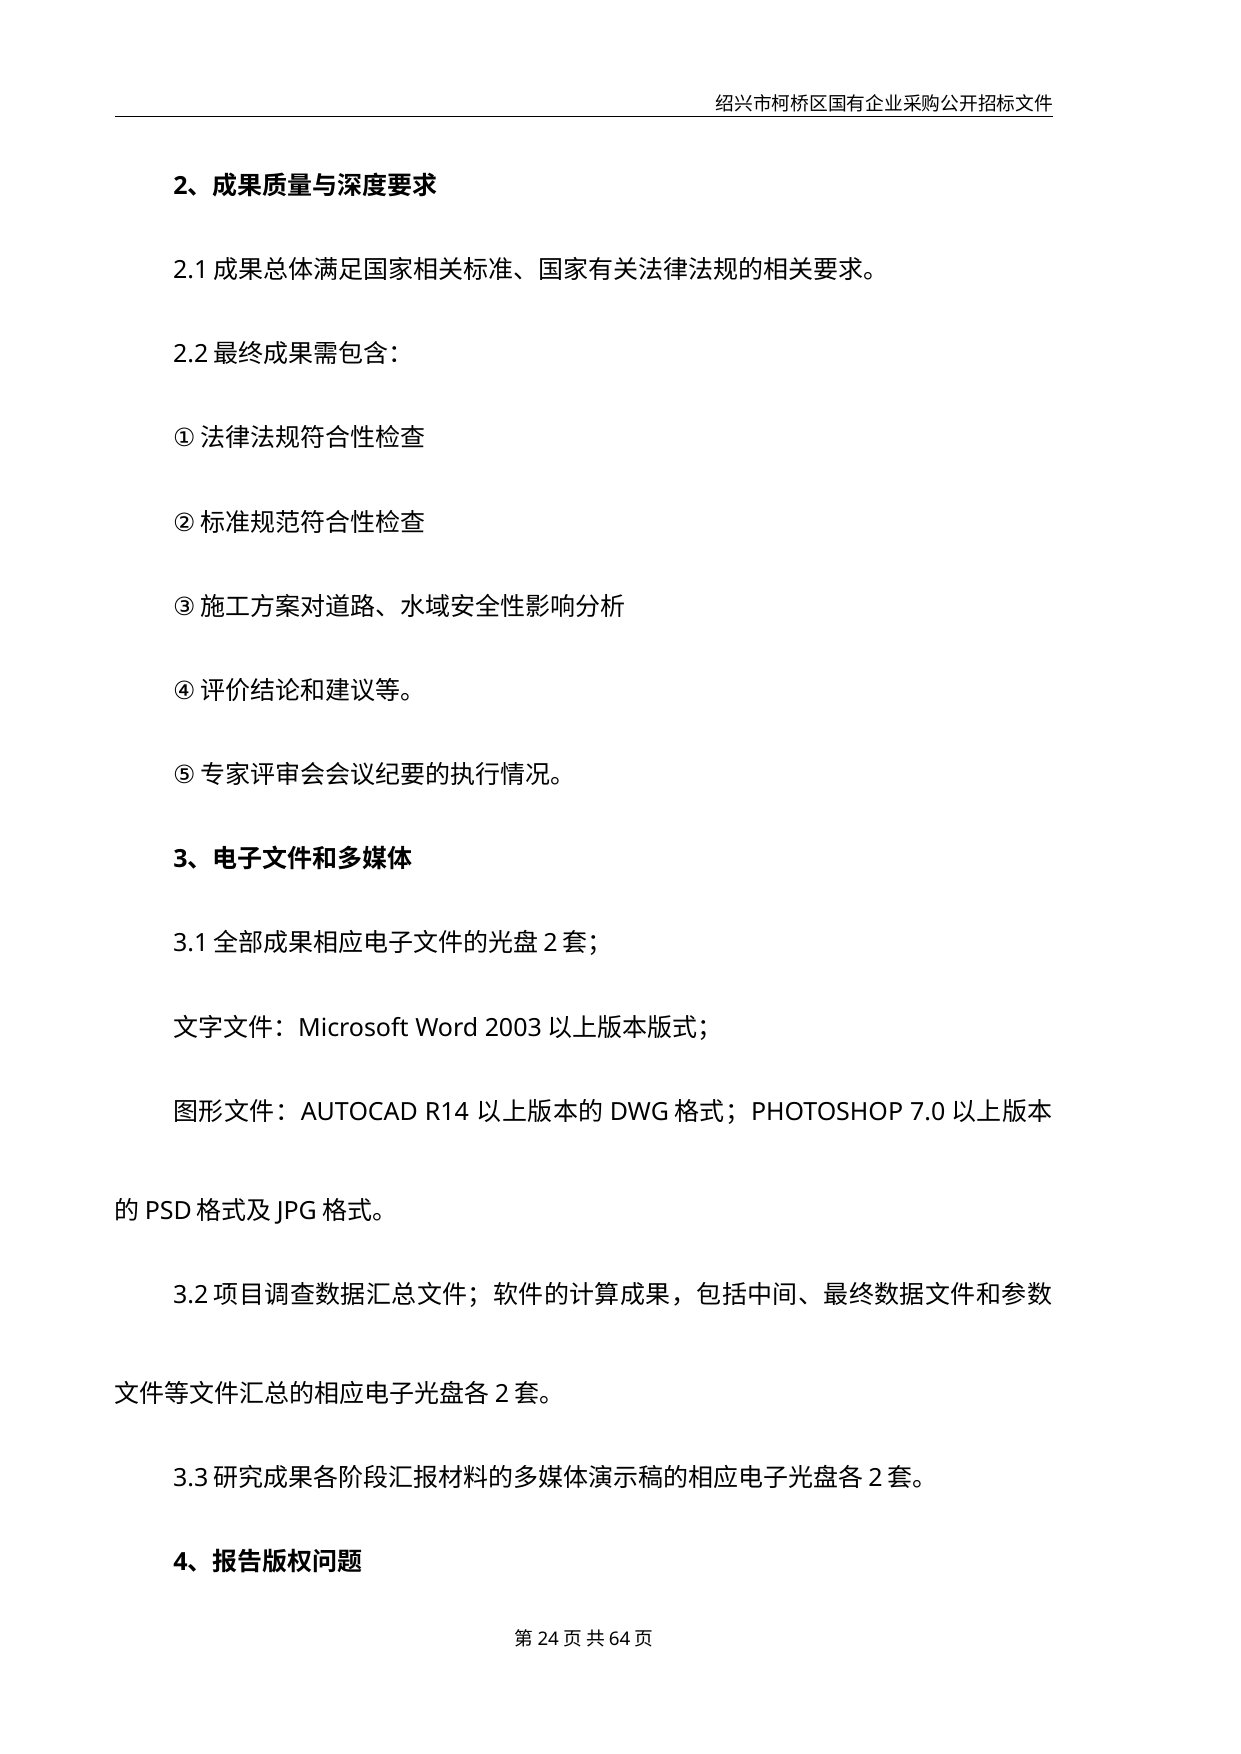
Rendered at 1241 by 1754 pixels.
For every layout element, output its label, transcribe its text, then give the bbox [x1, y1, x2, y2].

text 3.2项目调查数据汇总文件；软件的计算成果，包括中间、最终数据文件和参数文件等文件汇总的相应电子光盘各2套。 [114, 1259, 1053, 1425]
text 4、报告版权问题 [114, 1527, 1053, 1593]
text 3.3研究成果各阶段汇报材料的多媒体演示稿的相应电子光盘各2套。 [114, 1443, 1053, 1509]
text 2.1成果总体满足国家相关标准、国家有关法律法规的相关要求。 [114, 235, 1053, 301]
text ①法律法规符合性检查 [114, 403, 1053, 469]
text 3.1全部成果相应电子文件的光盘2套； [114, 908, 1053, 974]
text 3、电子文件和多媒体 [114, 824, 1053, 890]
text ②标准规范符合性检查 [114, 487, 1053, 553]
text ⑤专家评审会会议纪要的执行情况。 [114, 740, 1053, 806]
text 文字文件：Microsoft Word 2003以上版本版式； [114, 992, 1053, 1058]
text 图形文件：AUTOCAD R14 以上版本的DWG格式；PHOTOSHOP 7.0以上版本的PSD格式及JPG格式。 [114, 1076, 1053, 1241]
text 2.2最终成果需包含： [114, 319, 1053, 385]
text 2、成果质量与深度要求 [114, 151, 1053, 217]
text ③施工方案对道路、水域安全性影响分析 [114, 571, 1053, 637]
text ④评价结论和建议等。 [114, 656, 1053, 722]
